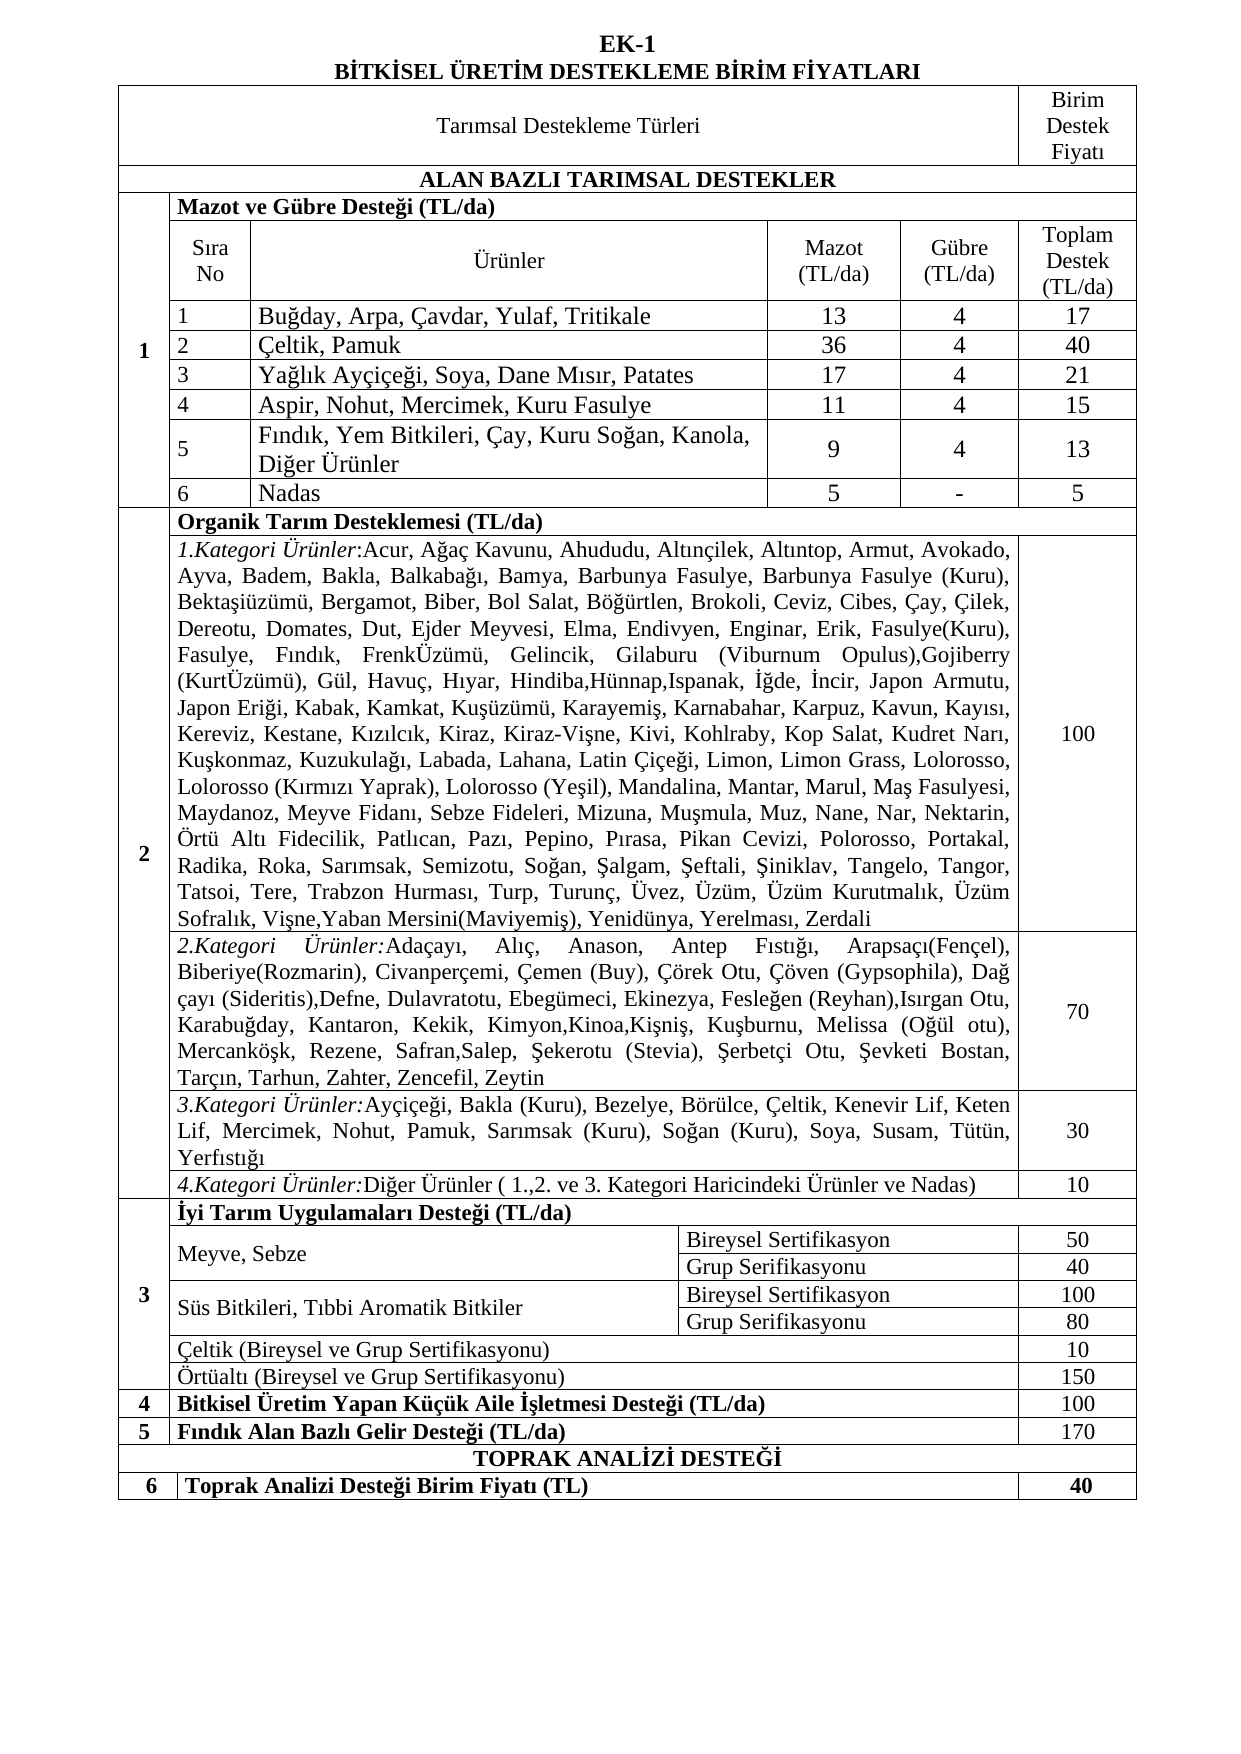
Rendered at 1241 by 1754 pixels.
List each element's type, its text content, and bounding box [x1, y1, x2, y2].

table_cell Örtüaltı (Bireysel ve Grup Sertifikasyonu) [170, 1363, 1018, 1389]
table_cell 5 [1019, 479, 1136, 507]
table_cell 80 [1019, 1308, 1136, 1334]
table_cell 5 [170, 420, 250, 477]
table_cell 10 [1019, 1336, 1136, 1362]
table_cell 4 [901, 390, 1018, 419]
table_cell 40 [1019, 1473, 1136, 1499]
table_cell Fındık, Yem Bitkileri, Çay, Kuru Soğan, Kanola, Diğer Ürünler [251, 420, 767, 477]
table_cell 50 [1019, 1226, 1136, 1252]
table_cell 70 [1019, 932, 1136, 1090]
table_header Birim Destek Fiyatı [1019, 86, 1136, 165]
table_cell 10 [1019, 1171, 1136, 1198]
table_cell 30 [1019, 1091, 1136, 1170]
table_cell 100 [1019, 1281, 1136, 1307]
table_cell 170 [1019, 1418, 1136, 1444]
table_cell 40 [1019, 1254, 1136, 1280]
table_cell 1.Kategori Ürünler:Acur, Ağaç Kavunu, Ahududu, Altınçilek, Altıntop, Armut, Avokado, Ayva, Badem, Bakla, Balkabağı, Bamya, Barbunya Fasulye, Barbunya Fasulye (Kuru), Bektaşiüzümü, Bergamot, Biber, Bol Salat, Böğürtlen, Brokoli, Ceviz, Cibes, Çay, Çilek, Dereotu, Domates, Dut, Ejder Meyvesi, Elma, Endivyen, Enginar, Erik, Fasulye(Kuru), Fasulye, Fındık, FrenkÜzümü, Gelincik, Gilaburu (Viburnum Opulus),Gojiberry (KurtÜzümü), Gül, Havuç, Hıyar, Hindiba,Hünnap,Ispanak, İğde, İncir, Japon Armutu, Japon Eriği, Kabak, Kamkat, Kuşüzümü, Karayemiş, Karnabahar, Karpuz, Kavun, Kayısı, Kereviz, Kestane, Kızılcık, Kiraz, Kiraz-Vişne, Kivi, Kohlraby, Kop Salat, Kudret Narı, Kuşkonmaz, Kuzukulağı, Labada, Lahana, Latin Çiçeği, Limon, Limon Grass, Lolorosso, Lolorosso (Kırmızı Yaprak), Lolorosso (Yeşil), Mandalina, Mantar, Marul, Maş Fasulyesi, Maydanoz, Meyve Fidanı, Sebze Fideleri, Mizuna, Muşmula, Muz, Nane, Nar, Nektarin, Örtü Altı Fidecilik, Patlıcan, Pazı, Pepino, Pırasa, Pikan Cevizi, Polorosso, Portakal, Radika, Roka, Sarımsak, Semizotu, Soğan, Şalgam, Şeftali, Şiniklav, Tangelo, Tangor, Tatsoi, Tere, Trabzon Hurması, Turp, Turunç, Üvez, Üzüm, Üzüm Kurutmalık, Üzüm Sofralık, Vişne,Yaban Mersini(Maviyemiş), Yenidünya, Yerelması, Zerdali [170, 536, 1018, 931]
table_cell Grup Serifikasyonu [679, 1308, 1018, 1334]
table_cell 6 [119, 1473, 177, 1499]
table_cell 3 [119, 1199, 169, 1389]
table_cell Gübre (TL/da) [901, 221, 1018, 300]
table_cell 4 [170, 390, 250, 419]
table_cell 4 [901, 360, 1018, 389]
table_cell 5 [119, 1418, 169, 1444]
table_cell 36 [768, 331, 900, 359]
table_cell - [901, 479, 1018, 507]
text BİTKİSEL ÜRETİM DESTEKLEME BİRİM FİYATLARI [148, 58, 1107, 85]
table_cell Bireysel Sertifikasyon [679, 1226, 1018, 1252]
table_cell Aspir, Nohut, Mercimek, Kuru Fasulye [251, 390, 767, 419]
table_cell 100 [1019, 1390, 1136, 1417]
table_cell Mazot ve Gübre Desteği (TL/da) [170, 193, 1136, 219]
table_cell Nadas [251, 479, 767, 507]
table_cell 2.Kategori Ürünler:Adaçayı, Alıç, Anason, Antep Fıstığı, Arapsaçı(Fençel), Biberiye(Rozmarin), Civanperçemi, Çemen (Buy), Çörek Otu, Çöven (Gypsophila), Dağ çayı (Sideritis),Defne, Dulavratotu, Ebegümeci, Ekinezya, Fesleğen (Reyhan),Isırgan Otu, Karabuğday, Kantaron, Kekik, Kimyon,Kinoa,Kişniş, Kuşburnu, Melissa (Oğül otu), Mercanköşk, Rezene, Safran,Salep, Şekerotu (Stevia), Şerbetçi Otu, Şevketi Bostan, Tarçın, Tarhun, Zahter, Zencefil, Zeytin [170, 932, 1018, 1090]
table_cell Buğday, Arpa, Çavdar, Yulaf, Tritikale [251, 301, 767, 329]
table_cell 21 [1019, 360, 1136, 389]
table_cell Bitkisel Üretim Yapan Küçük Aile İşletmesi Desteği (TL/da) [170, 1390, 1018, 1417]
table_cell 150 [1019, 1363, 1136, 1389]
table_cell 13 [1019, 420, 1136, 477]
text EK-1 [148, 29, 1107, 58]
table_cell 4 [901, 301, 1018, 329]
table_cell 4 [901, 420, 1018, 477]
table_cell 13 [768, 301, 900, 329]
table_cell Grup Serifikasyonu [679, 1254, 1018, 1280]
table_cell Organik Tarım Desteklemesi (TL/da) [170, 508, 1136, 534]
table_cell 3.Kategori Ürünler:Ayçiçeği, Bakla (Kuru), Bezelye, Börülce, Çeltik, Kenevir Lif, Keten Lif, Mercimek, Nohut, Pamuk, Sarımsak (Kuru), Soğan (Kuru), Soya, Susam, Tütün, Yerfıstığı [170, 1091, 1018, 1170]
table_cell Toplam Destek (TL/da) [1019, 221, 1136, 300]
table_header Tarımsal Destekleme Türleri [119, 86, 1018, 165]
table_cell 4.Kategori Ürünler:Diğer Ürünler ( 1.,2. ve 3. Kategori Haricindeki Ürünler ve Nadas) [170, 1171, 1018, 1198]
table_cell 4 [901, 331, 1018, 359]
table_cell Yağlık Ayçiçeği, Soya, Dane Mısır, Patates [251, 360, 767, 389]
table_cell İyi Tarım Uygulamaları Desteği (TL/da) [170, 1199, 1136, 1225]
table_cell Ürünler [251, 221, 767, 300]
table_cell TOPRAK ANALİZİ DESTEĞİ [119, 1445, 1136, 1472]
table_cell Çeltik, Pamuk [251, 331, 767, 359]
table_cell 4 [119, 1390, 169, 1417]
table_cell 40 [1019, 331, 1136, 359]
table_cell Süs Bitkileri, Tıbbi Aromatik Bitkiler [170, 1281, 678, 1334]
table_cell Çeltik (Bireysel ve Grup Sertifikasyonu) [170, 1336, 1018, 1362]
table_cell 1 [119, 193, 169, 507]
table_cell ALAN BAZLI TARIMSAL DESTEKLER [119, 166, 1136, 192]
table_cell Bireysel Sertifikasyon [679, 1281, 1018, 1307]
table_cell Fındık Alan Bazlı Gelir Desteği (TL/da) [170, 1418, 1018, 1444]
table_cell Toprak Analizi Desteği Birim Fiyatı (TL) [178, 1473, 1018, 1499]
table_cell Meyve, Sebze [170, 1226, 678, 1280]
table_cell 3 [170, 360, 250, 389]
table_cell 1 [170, 301, 250, 329]
table_cell 17 [1019, 301, 1136, 329]
table_cell 9 [768, 420, 900, 477]
table_cell 11 [768, 390, 900, 419]
table_cell 17 [768, 360, 900, 389]
table_cell 5 [768, 479, 900, 507]
table_cell Sıra No [170, 221, 250, 300]
table_cell Mazot (TL/da) [768, 221, 900, 300]
table_cell 15 [1019, 390, 1136, 419]
table_cell 2 [170, 331, 250, 359]
table_cell 6 [170, 479, 250, 507]
table_cell 100 [1019, 536, 1136, 931]
table_cell 2 [119, 508, 169, 1198]
